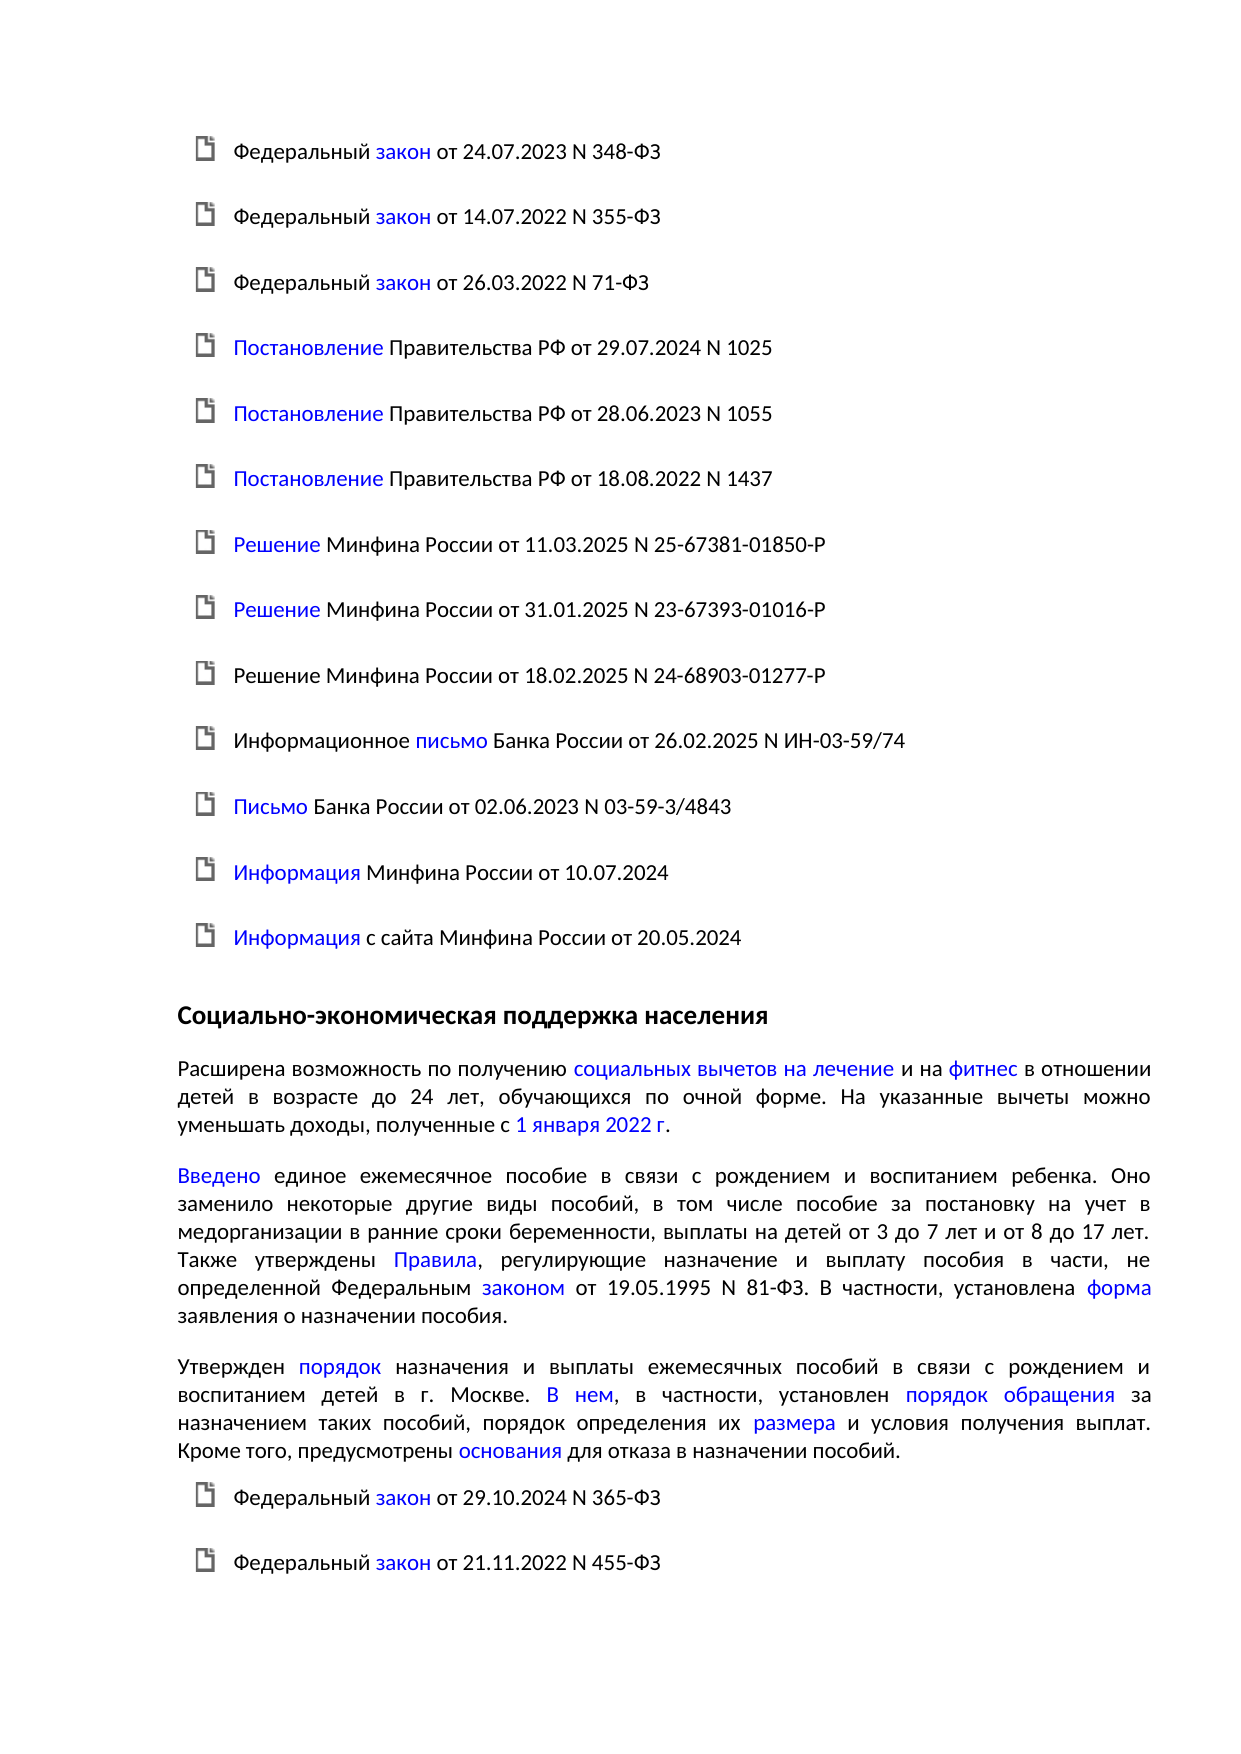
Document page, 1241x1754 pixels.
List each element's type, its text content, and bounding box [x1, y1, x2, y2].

picture [195, 595, 215, 619]
text Введено единое ежемесячное пособие в связи с рождением и воспитанием ребенка. Оно заменило некоторые другие виды пособий, в том числе пособие за постановку на учет в медорганизации в ранние сроки беременности, выплаты на детей от 3 до 7 лет и от 8 до 17 лет. Также утверждены Правила, регулирующие назначение и выплату пособия в части, не определенной Федеральным законом от 19.05.1995 N 81-ФЗ. В частности, установлена форма заявления о назначении пособия. [177, 1161, 1152, 1329]
picture [195, 792, 215, 816]
picture [195, 464, 215, 488]
picture [195, 267, 215, 292]
picture [195, 857, 215, 881]
picture [195, 661, 215, 685]
text Утвержден порядок назначения и выплаты ежемесячных пособий в связи с рождением и воспитанием детей в г. Москве. В нем, в частности, установлен порядок обращения за назначением таких пособий, порядок определения их размера и условия получения выплат. Кроме того, предусмотрены основания для отказа в назначении пособий. [177, 1352, 1152, 1464]
text Расширена возможность по получению социальных вычетов на лечение и на фитнес в отношении детей в возрасте до 24 лет, обучающихся по очной форме. На указанные вычеты можно уменьшать доходы, полученные с 1 января 2022 г. [177, 1054, 1152, 1138]
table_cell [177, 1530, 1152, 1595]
picture [195, 1482, 215, 1507]
picture [195, 333, 215, 357]
picture [195, 136, 215, 161]
picture [195, 530, 215, 554]
picture [195, 923, 215, 947]
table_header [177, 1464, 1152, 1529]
picture [195, 726, 215, 750]
picture [195, 202, 215, 226]
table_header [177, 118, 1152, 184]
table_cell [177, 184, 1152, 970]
picture [195, 398, 215, 423]
text Социально-экономическая поддержка населения [177, 998, 1152, 1031]
picture [195, 1548, 215, 1572]
